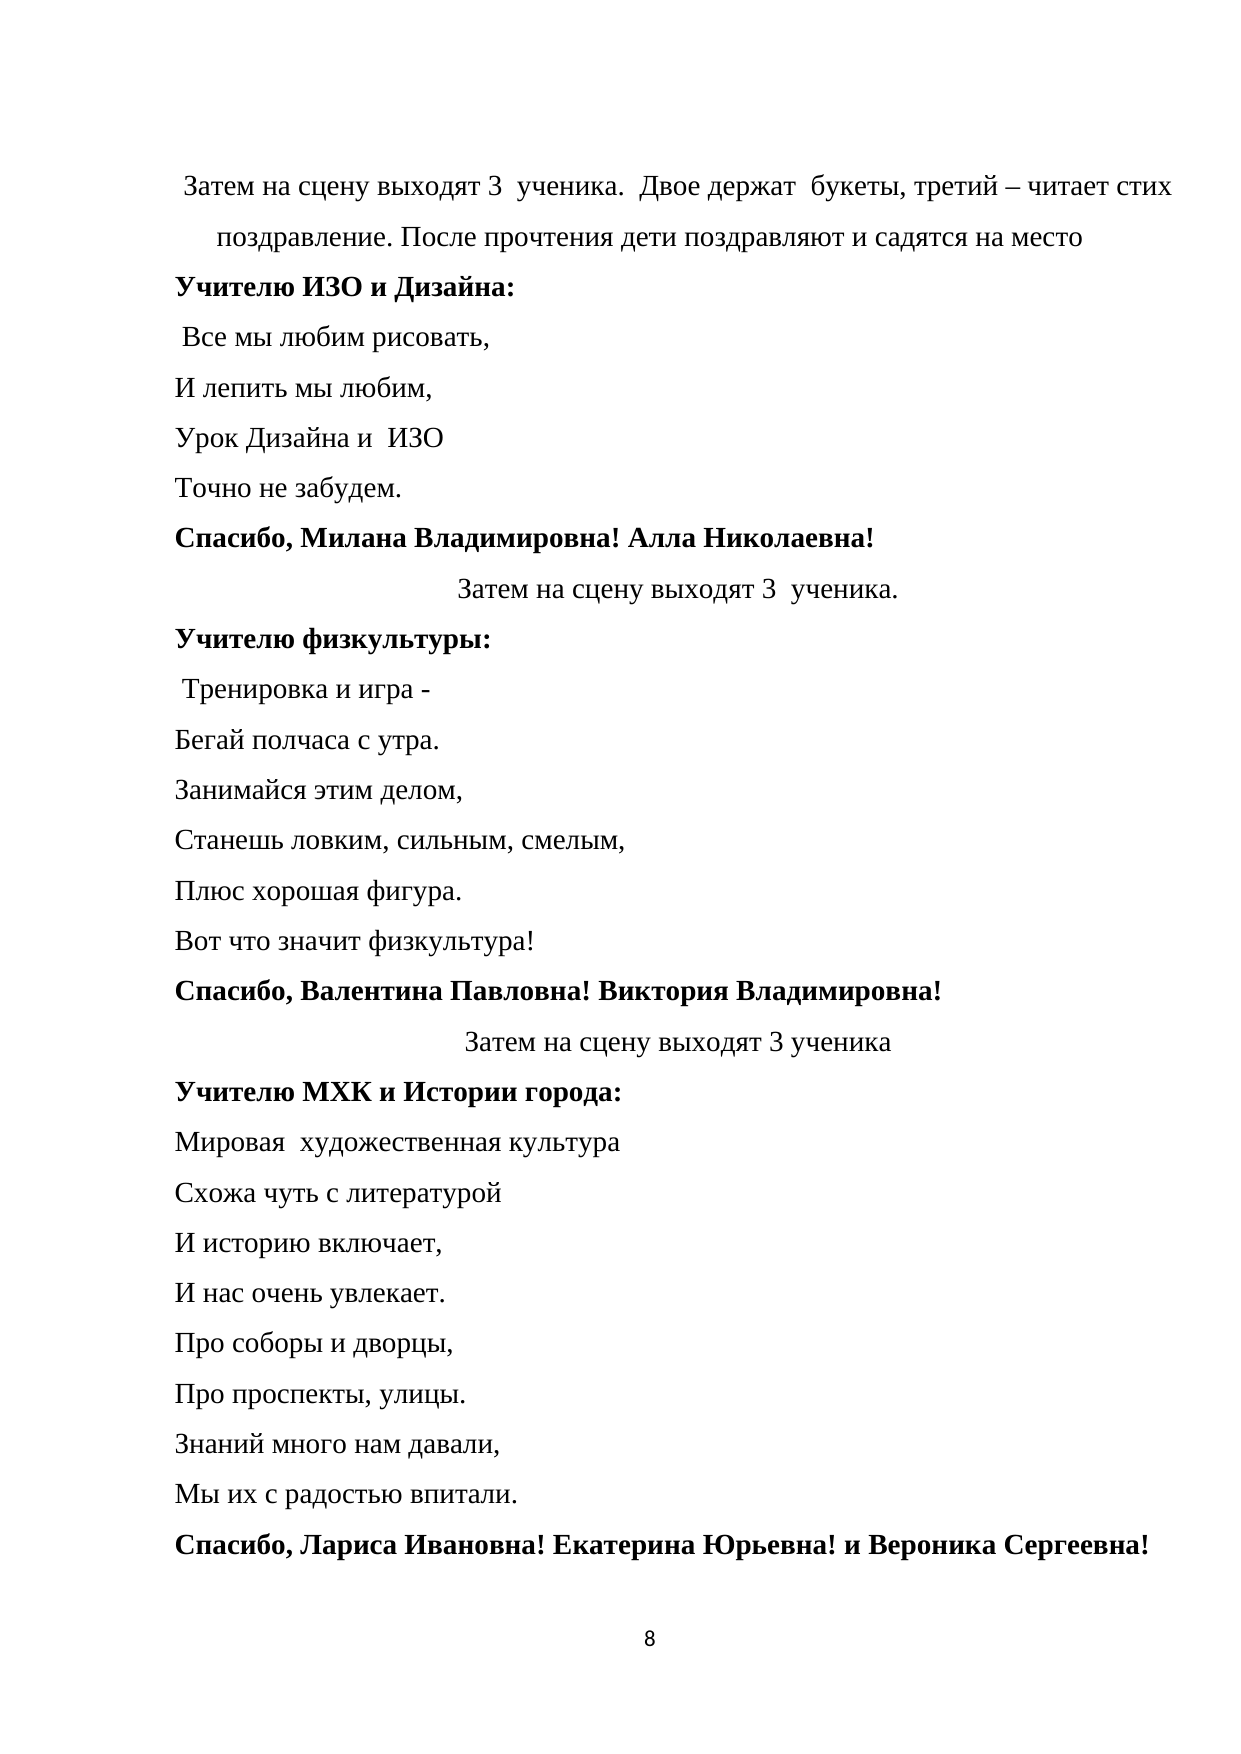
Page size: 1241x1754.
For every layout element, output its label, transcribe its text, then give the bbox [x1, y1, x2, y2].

text Вот что значит физкультура! [118, 923, 1181, 957]
text Точно не забудем. [118, 470, 1181, 504]
text Схожа чуть с литературой [118, 1175, 1181, 1208]
text Станешь ловким, сильным, смелым, [118, 822, 1181, 856]
text Затем на сцену выходят 3 ученика [118, 1024, 1181, 1057]
text Спасибо, Лариса Ивановна! Екатерина Юрьевна! и Вероника Сергеевна! [118, 1527, 1181, 1560]
text Учителю МХК и Истории города: [118, 1074, 1181, 1108]
text Плюс хорошая фигура. [118, 873, 1181, 906]
text Урок Дизайна и ИЗО [118, 420, 1181, 453]
text Бегай полчаса с утра. [118, 722, 1181, 755]
text Знаний много нам давали, [118, 1426, 1181, 1460]
text Про проспекты, улицы. [118, 1376, 1181, 1409]
text И лепить мы любим, [118, 370, 1181, 403]
text Спасибо, Валентина Павловна! Виктория Владимировна! [118, 973, 1181, 1007]
text Все мы любим рисовать, [118, 319, 1181, 353]
text Затем на сцену выходят 3 ученика. [118, 571, 1181, 604]
text Тренировка и игра - [118, 672, 1181, 705]
text И нас очень увлекает. [118, 1275, 1181, 1309]
text Занимайся этим делом, [118, 772, 1181, 806]
text Мировая художественная культура [118, 1124, 1181, 1158]
text Мы их с радостью впитали. [118, 1477, 1181, 1510]
text Учителю ИЗО и Дизайна: [118, 269, 1181, 303]
text Учителю физкультуры: [118, 621, 1181, 655]
text Затем на сцену выходят 3 ученика. Двое держат букеты, третий – читает стих поздравление. После прочтения дети поздравляют и садятся на место [118, 168, 1181, 252]
text И историю включает, [118, 1225, 1181, 1258]
text Спасибо, Милана Владимировна! Алла Николаевна! [118, 521, 1181, 554]
text Про соборы и дворцы, [118, 1326, 1181, 1359]
